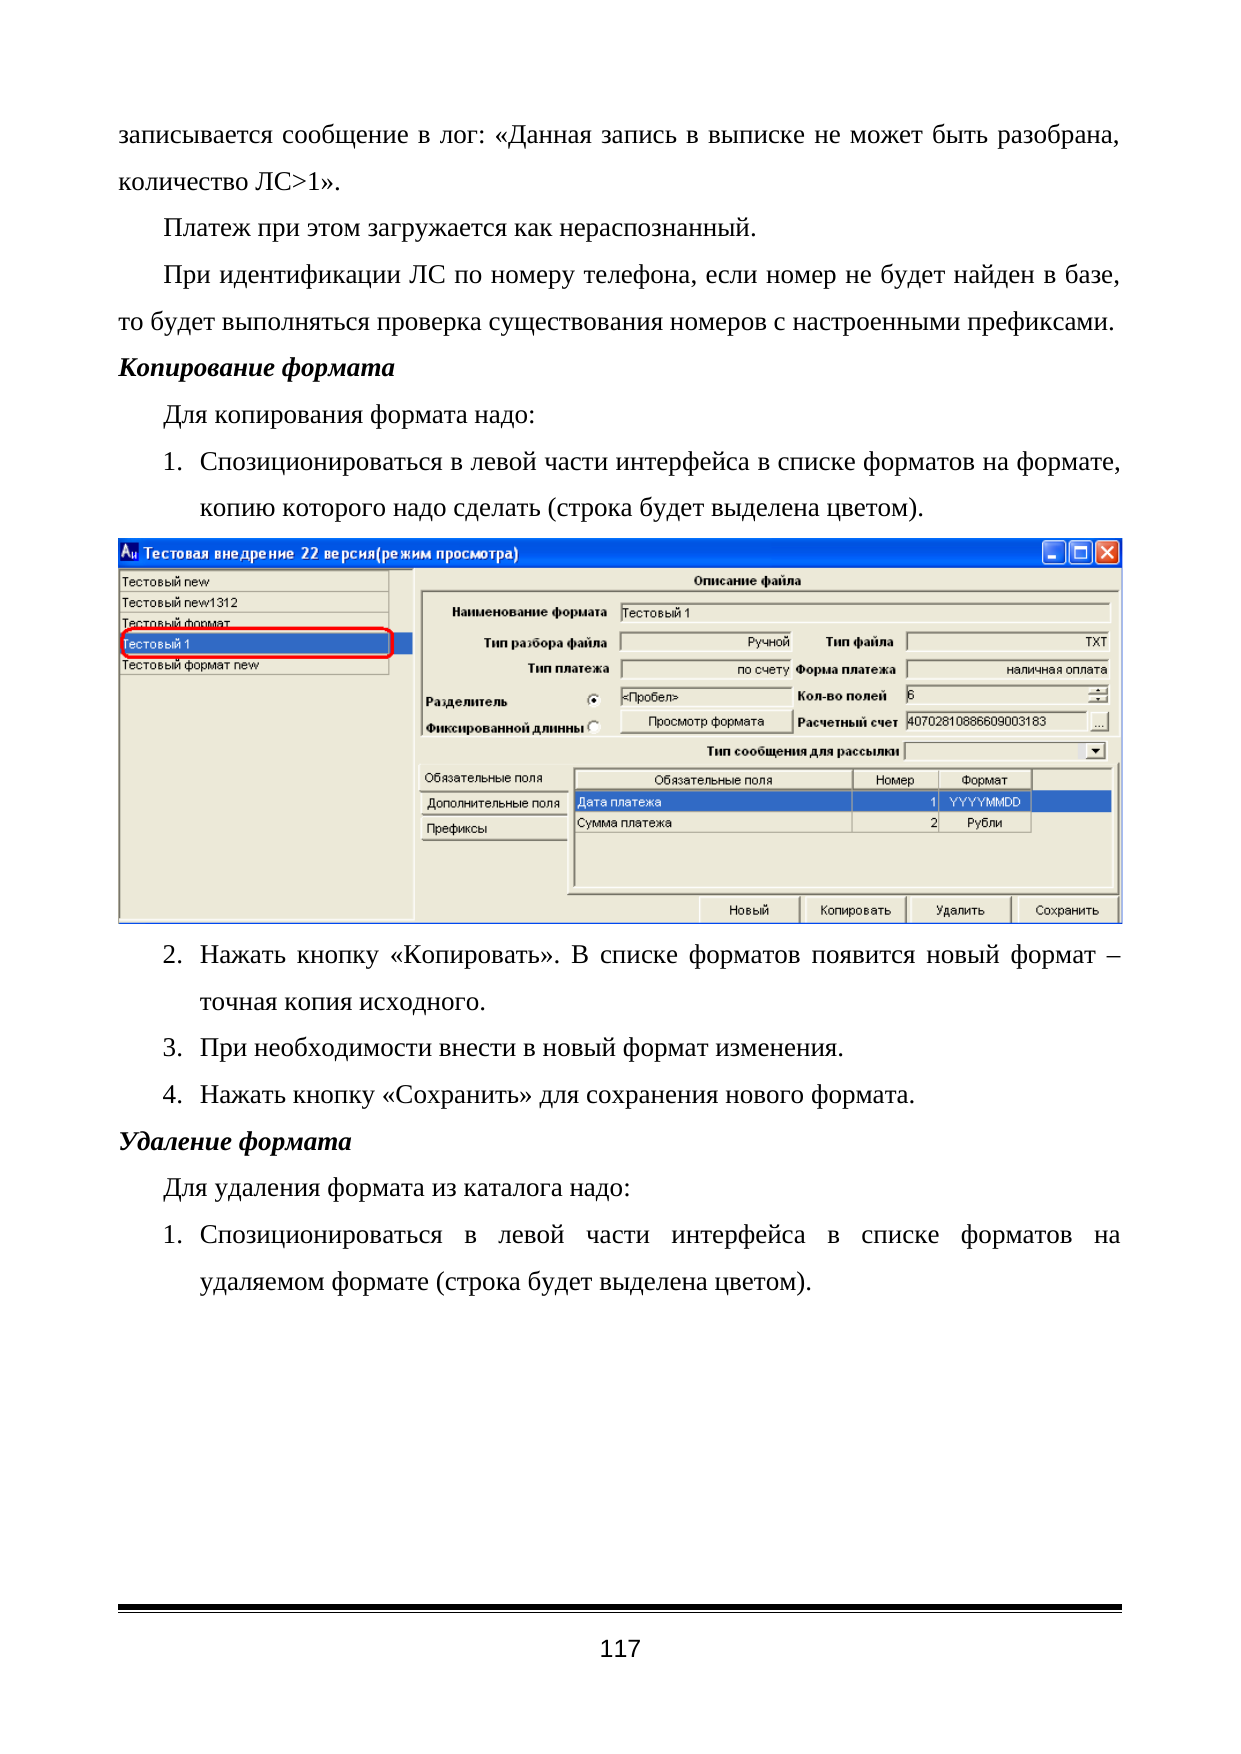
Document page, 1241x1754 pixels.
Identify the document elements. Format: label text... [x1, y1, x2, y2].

text Для копирования формата надо: [118, 398, 1122, 429]
picture [118, 538, 1123, 924]
text Платеж при этом загружается как нераспознанный. [118, 211, 1122, 243]
subtitle Копирование формата [118, 351, 1122, 383]
list Нажать кнопку «Копировать». В списке форматов появится новый формат – точная копия исходного. [162, 938, 1122, 1016]
list Нажать кнопку «Сохранить» для сохранения нового формата. [162, 1078, 1122, 1109]
text Для удаления формата из каталога надо: [118, 1171, 1122, 1202]
subtitle Удаление формата [118, 1124, 1122, 1156]
list При необходимости внести в новый формат изменения. [162, 1031, 1122, 1062]
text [118, 118, 1122, 196]
text При идентификации ЛС по номеру телефона, если номер не будет найден в базе, то будет выполняться проверка существования номеров с настроенными префиксами. [118, 258, 1122, 336]
list Спозиционироваться в левой части интерфейса в списке форматов на формате, копию которого надо сделать (строка будет выделена цветом). [162, 445, 1122, 523]
list Спозиционироваться в левой части интерфейса в списке форматов на удаляемом формате (строка будет выделена цветом). [162, 1218, 1122, 1296]
